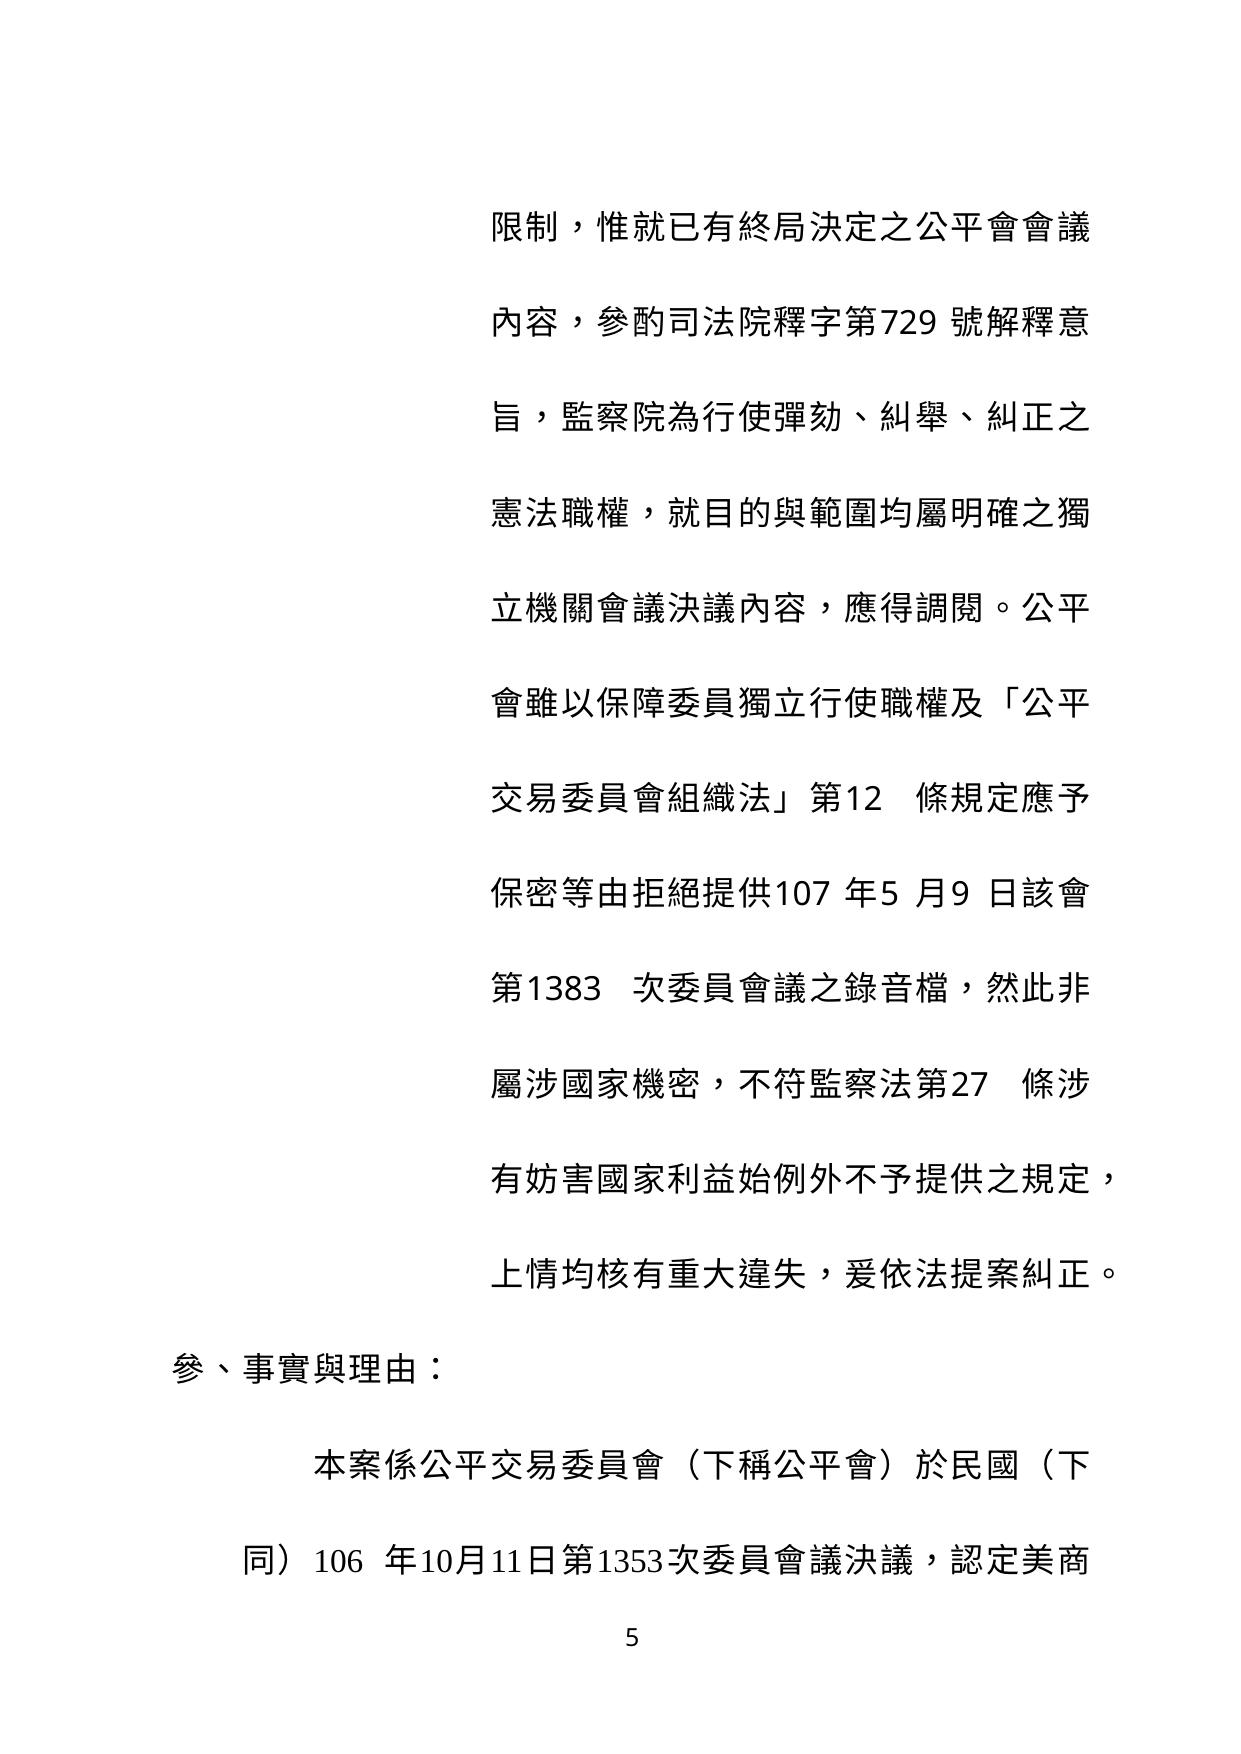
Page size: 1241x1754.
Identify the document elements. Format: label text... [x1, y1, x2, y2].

subtitle 事實與理由： [171, 1320, 1092, 1415]
